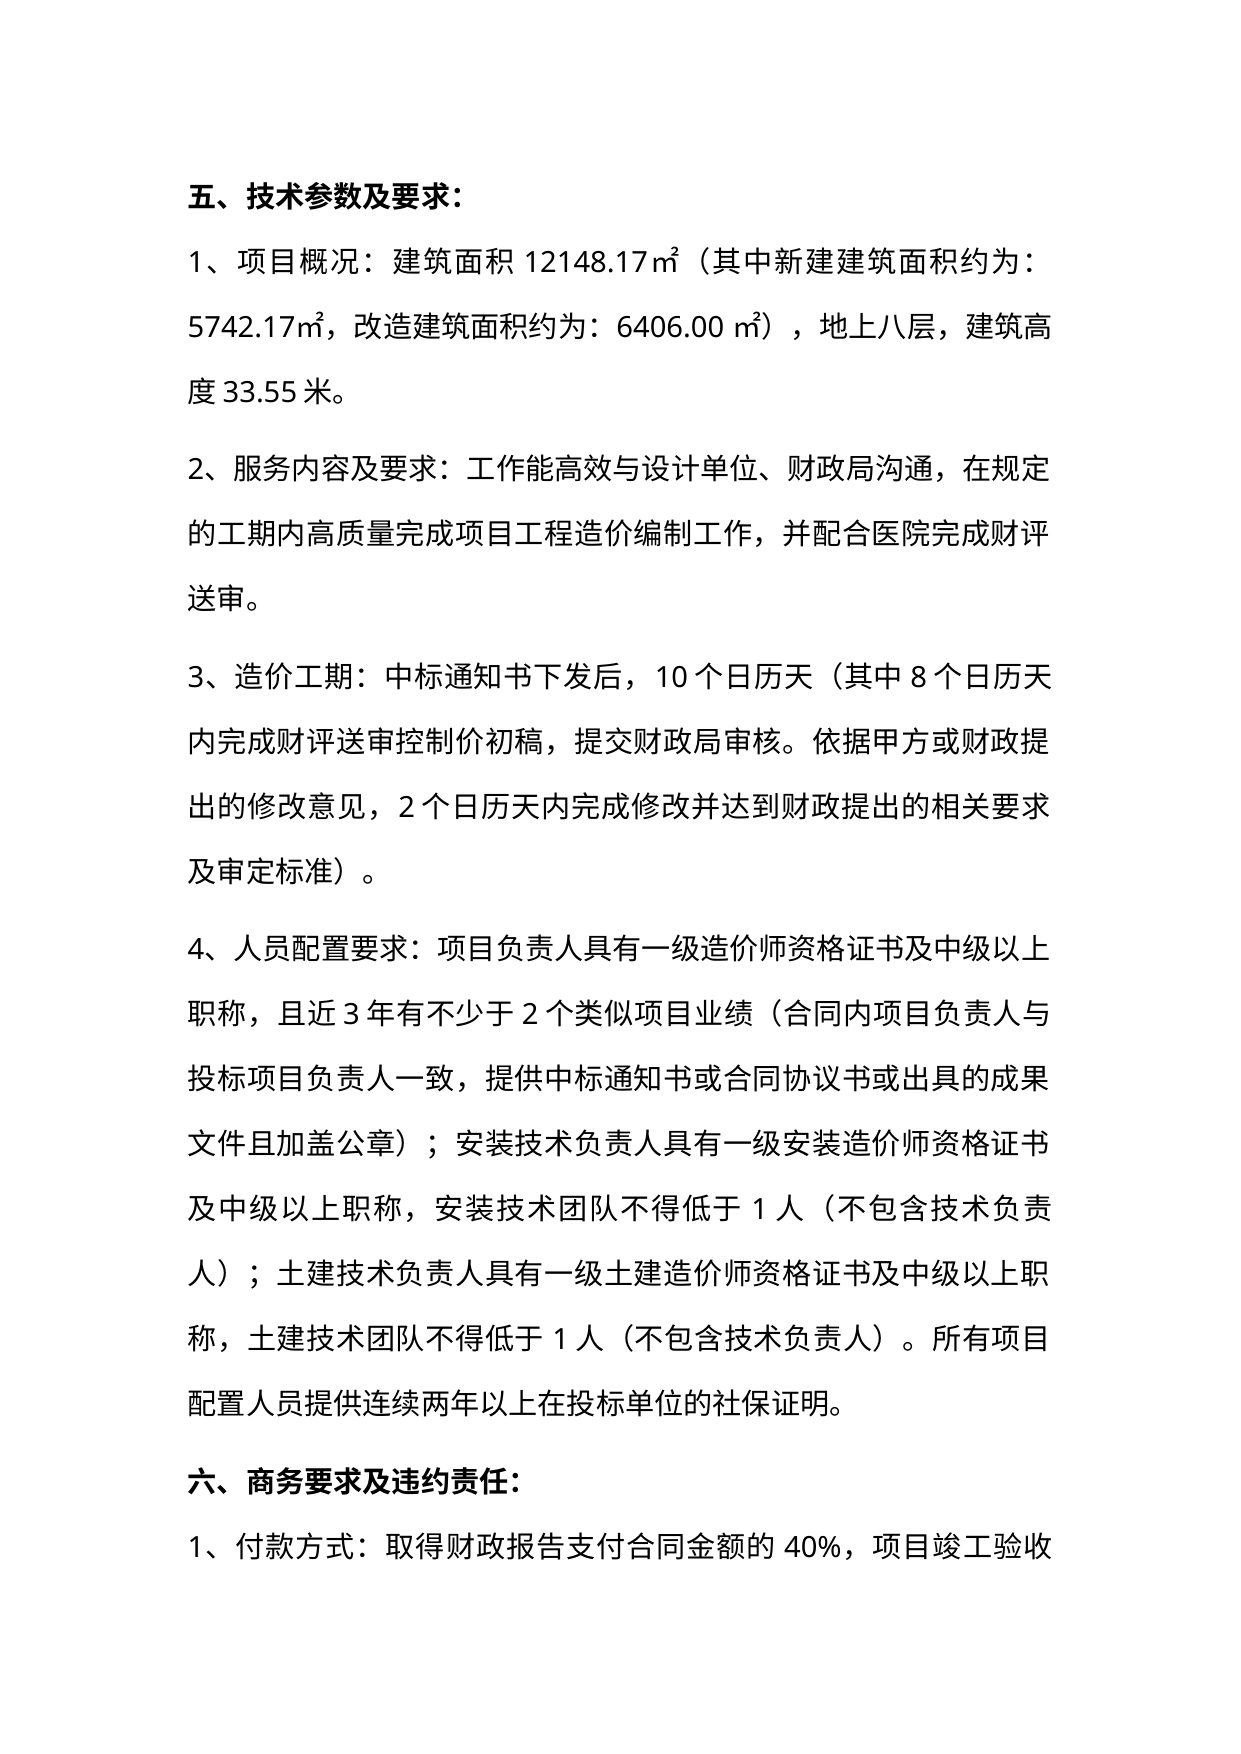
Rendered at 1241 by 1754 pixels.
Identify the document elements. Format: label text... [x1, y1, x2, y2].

text 1、项目概况：建筑面积12148.17㎡（其中新建建筑面积约为：5742.17㎡，改造建筑面积约为：6406.00 ㎡），地上八层，建筑高度33.55米。 [187, 227, 1053, 422]
text 3、造价工期：中标通知书下发后，10个日历天（其中8个日历天内完成财评送审控制价初稿，提交财政局审核。依据甲方或财政提出的修改意见，2个日历天内完成修改并达到财政提出的相关要求及审定标准）。 [187, 642, 1053, 902]
text 五、技术参数及要求： [187, 162, 1053, 227]
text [187, 1512, 1053, 1577]
text 4、人员配置要求：项目负责人具有一级造价师资格证书及中级以上职称，且近3年有不少于2个类似项目业绩（合同内项目负责人与投标项目负责人一致，提供中标通知书或合同协议书或出具的成果文件且加盖公章）；安装技术负责人具有一级安装造价师资格证书及中级以上职称，安装技术团队不得低于1人（不包含技术负责人）；土建技术负责人具有一级土建造价师资格证书及中级以上职称，土建技术团队不得低于1人（不包含技术负责人）。所有项目配置人员提供连续两年以上在投标单位的社保证明。 [187, 914, 1053, 1434]
text 2、服务内容及要求：工作能高效与设计单位、财政局沟通，在规定的工期内高质量完成项目工程造价编制工作，并配合医院完成财评送审。 [187, 434, 1053, 629]
text 六、商务要求及违约责任： [187, 1447, 1053, 1512]
